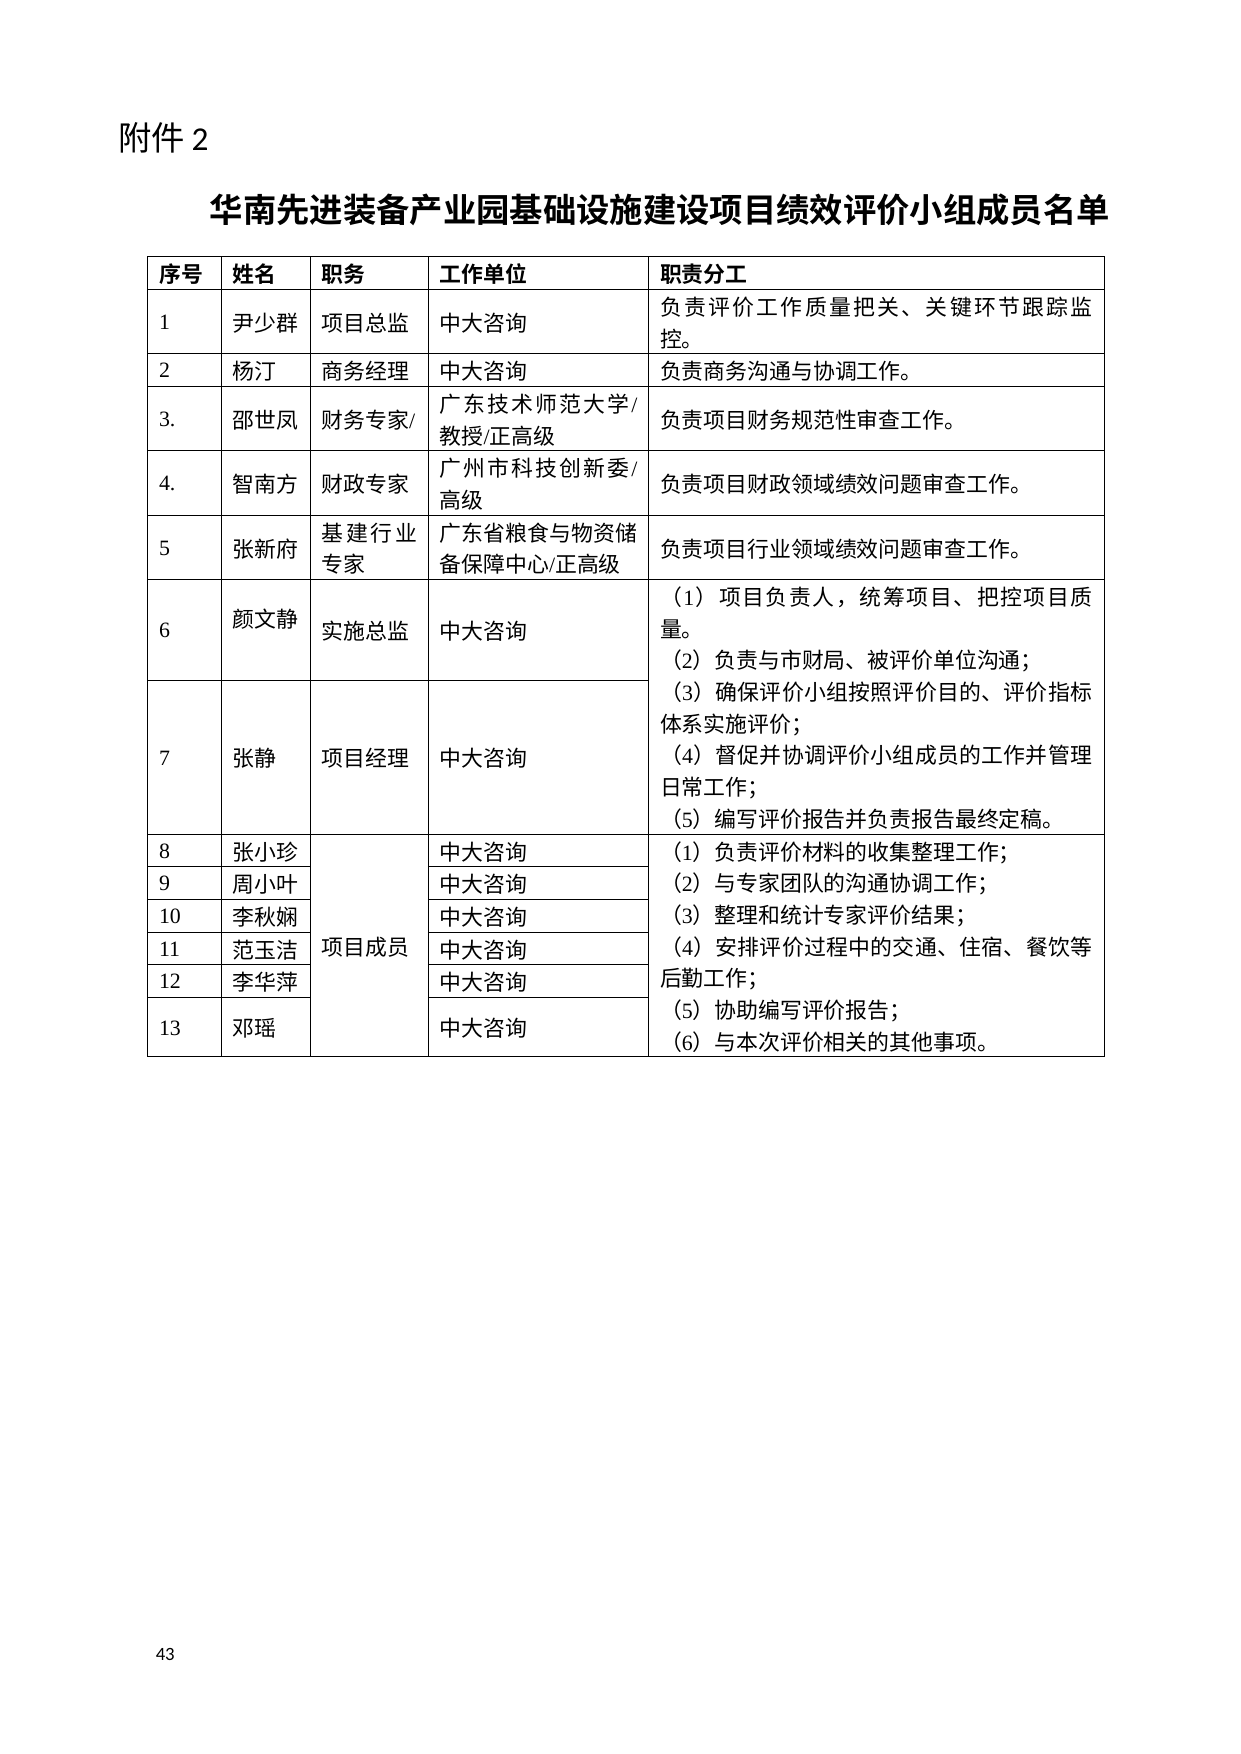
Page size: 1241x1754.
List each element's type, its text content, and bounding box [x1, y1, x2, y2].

table_cell 杨汀 [222, 354, 310, 386]
table_cell 中大咨询 [429, 933, 648, 964]
table_header 职责分工 [649, 257, 1104, 289]
table_cell 项目总监 [311, 290, 428, 353]
table_cell 广东技术师范大学/教授/正高级 [429, 387, 648, 450]
table_cell 负责评价工作质量把关、关键环节跟踪监控。 [649, 290, 1104, 353]
table_cell 智南方 [222, 451, 310, 515]
table_cell （1）负责评价材料的收集整理工作； （2）与专家团队的沟通协调工作； （3）整理和统计专家评价结果； （4）安排评价过程中的交通、住宿、餐饮等后勤工作； （5）协助编写评价报告； （6）与本次评价相关的其他事项。 [649, 835, 1104, 1056]
table_cell 广东省粮食与物资储备保障中心/正高级 [429, 516, 648, 579]
table_cell 颜文静 [222, 580, 310, 680]
table_header 序号 [148, 257, 221, 289]
table_cell 9 [148, 867, 221, 899]
table_cell 11 [148, 933, 221, 964]
table_cell 财务专家/ [311, 387, 428, 450]
table_header 职务 [311, 257, 428, 289]
table_cell 广州市科技创新委/高级 [429, 451, 648, 515]
table_cell 张静 [222, 681, 310, 833]
table_cell 尹少群 [222, 290, 310, 353]
table_cell 2 [148, 354, 221, 386]
table_cell 中大咨询 [429, 580, 648, 680]
table_cell 基建行业专家 [311, 516, 428, 579]
text 华南先进装备产业园基础设施建设项目绩效评价小组成员名单 [118, 184, 1134, 232]
table_cell 中大咨询 [429, 965, 648, 997]
table_header 工作单位 [429, 257, 648, 289]
table_cell 负责项目财政领域绩效问题审查工作。 [649, 451, 1104, 515]
table_cell 李秋娴 [222, 900, 310, 932]
table_cell 1 [148, 290, 221, 353]
table_cell 6 [148, 580, 221, 680]
table_cell 8 [148, 835, 221, 866]
table_cell 实施总监 [311, 580, 428, 680]
table_cell 中大咨询 [429, 867, 648, 899]
table_cell 项目经理 [311, 681, 428, 833]
table_cell 范玉洁 [222, 933, 310, 964]
table_cell 中大咨询 [429, 835, 648, 866]
table_cell 李华萍 [222, 965, 310, 997]
table_cell 3. [148, 387, 221, 450]
table_cell 中大咨询 [429, 998, 648, 1056]
table_cell 负责商务沟通与协调工作。 [649, 354, 1104, 386]
table_cell 12 [148, 965, 221, 997]
table_cell 4. [148, 451, 221, 515]
table_cell （1）项目负责人，统筹项目、把控项目质量。 （2）负责与市财局、被评价单位沟通； （3）确保评价小组按照评价目的、评价指标体系实施评价； （4）督促并协调评价小组成员的工作并管理日常工作； （5）编写评价报告并负责报告最终定稿。 [649, 580, 1104, 833]
table_cell 张小珍 [222, 835, 310, 866]
table_cell 周小叶 [222, 867, 310, 899]
table_cell 负责项目行业领域绩效问题审查工作。 [649, 516, 1104, 579]
table_cell 中大咨询 [429, 900, 648, 932]
table_cell 项目成员 [311, 835, 428, 1056]
table_cell 商务经理 [311, 354, 428, 386]
table_header 姓名 [222, 257, 310, 289]
table_cell 13 [148, 998, 221, 1056]
table_cell 中大咨询 [429, 681, 648, 833]
table_cell 负责项目财务规范性审查工作。 [649, 387, 1104, 450]
subtitle 附件2 [118, 112, 1134, 160]
table_cell 7 [148, 681, 221, 833]
table_cell 10 [148, 900, 221, 932]
table_cell 张新府 [222, 516, 310, 579]
table_cell 5 [148, 516, 221, 579]
table_cell 邓瑶 [222, 998, 310, 1056]
table_cell 中大咨询 [429, 354, 648, 386]
table_cell 财政专家 [311, 451, 428, 515]
table_cell 中大咨询 [429, 290, 648, 353]
table_cell 邵世凤 [222, 387, 310, 450]
